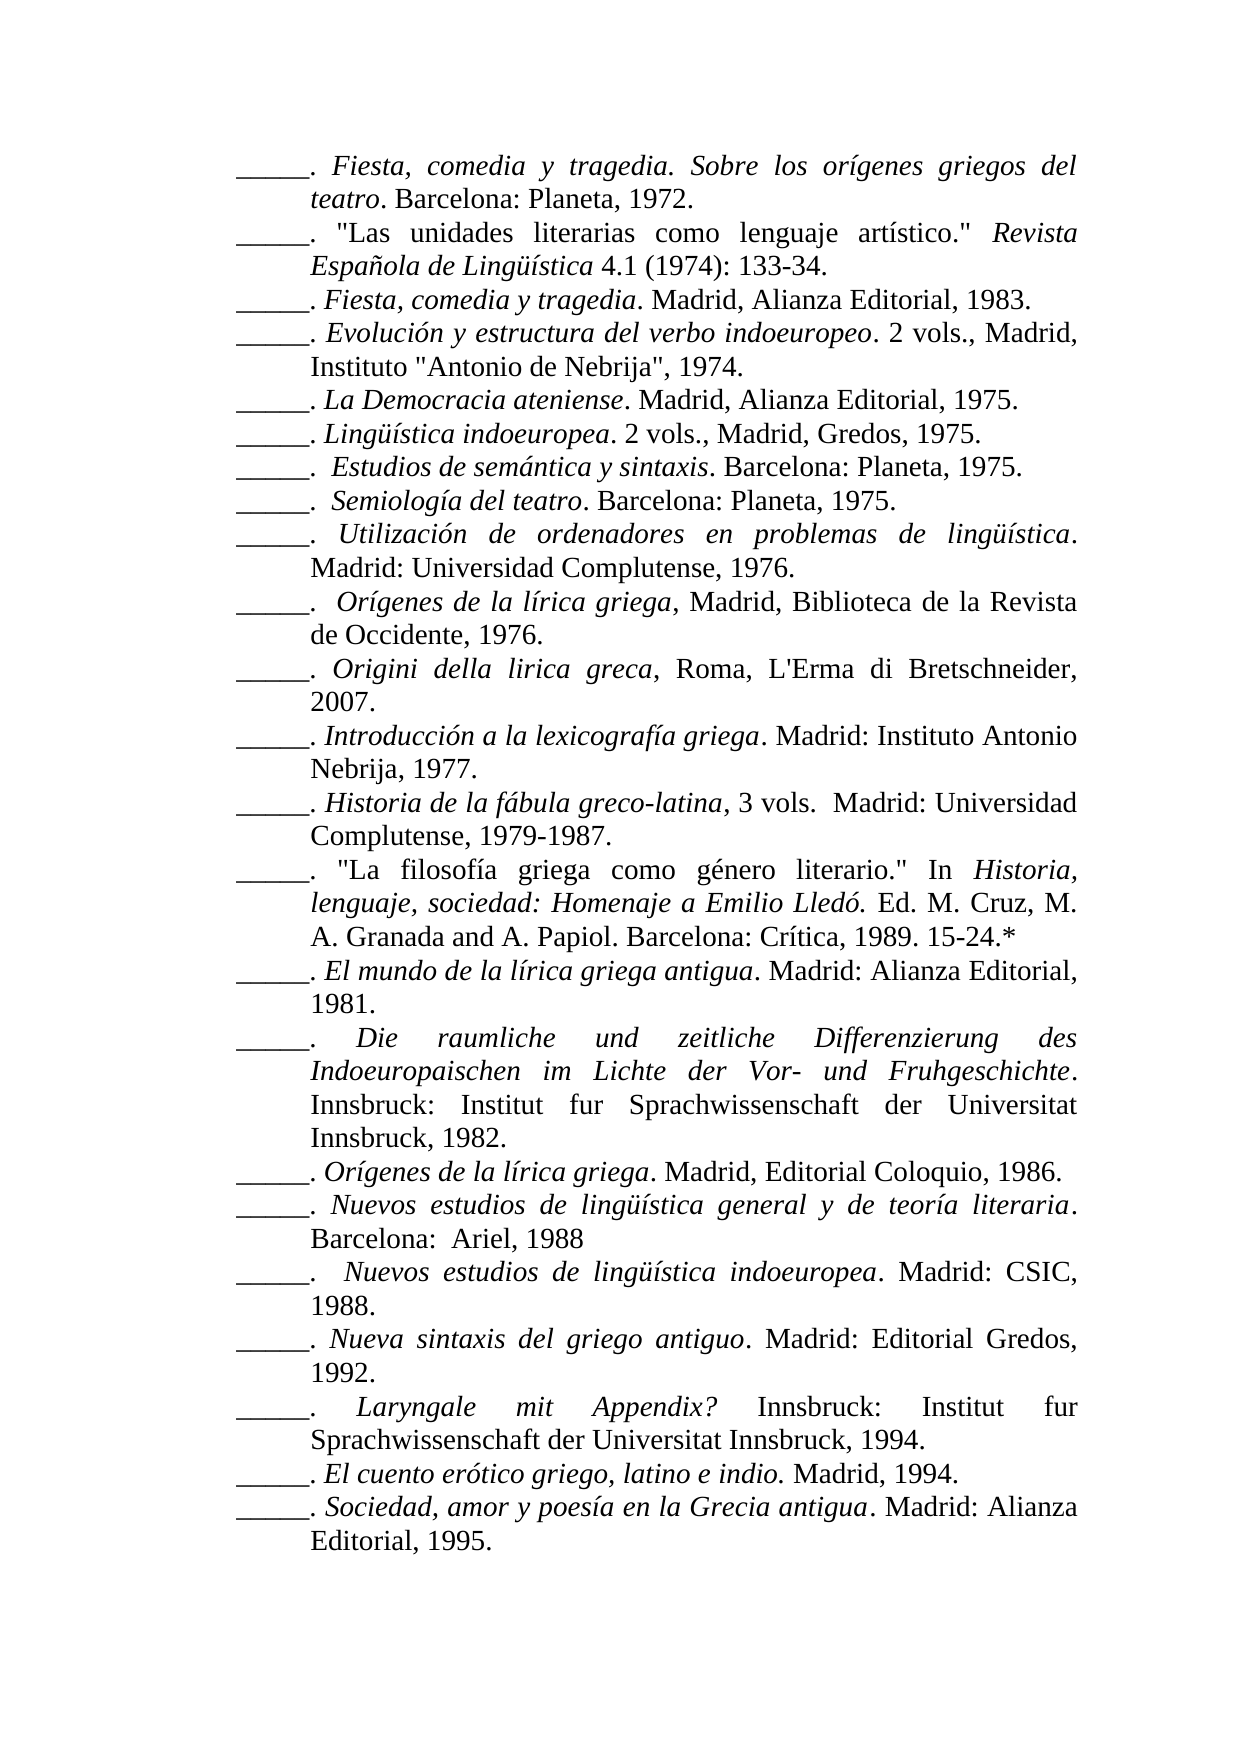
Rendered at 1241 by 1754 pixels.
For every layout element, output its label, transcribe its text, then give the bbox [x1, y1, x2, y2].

text _____. Introducción a la lexicografía griega. Madrid: Instituto Antonio Nebrija, 1977. [236, 718, 1078, 785]
text _____. Evolución y estructura del verbo indoeuropeo. 2 vols., Madrid, Instituto "Antonio de Nebrija", 1974. [236, 315, 1078, 382]
text _____. El mundo de la lírica griega antigua. Madrid: Alianza Editorial, 1981. [236, 953, 1078, 1020]
text _____. Orígenes de la lírica griega, Madrid, Biblioteca de la Revista de Occidente, 1976. [236, 584, 1078, 651]
text _____. Origini della lirica greca, Roma, L'Erma di Bretschneider, 2007. [236, 651, 1078, 718]
text _____. El cuento erótico griego, latino e indio. Madrid, 1994. [236, 1456, 1078, 1489]
text _____. Fiesta, comedia y tragedia. Madrid, Alianza Editorial, 1983. [236, 282, 1078, 315]
text _____. Lingüística indoeuropea. 2 vols., Madrid, Gredos, 1975. [236, 416, 1078, 449]
text _____. Nuevos estudios de lingüística general y de teoría literaria. Barcelona: Ariel, 1988 [236, 1187, 1078, 1254]
text _____. Laryngale mit Appendix? Innsbruck: Institut fur Sprachwissenschaft der Universitat Innsbruck, 1994. [236, 1389, 1078, 1456]
text _____. Estudios de semántica y sintaxis. Barcelona: Planeta, 1975. [236, 449, 1078, 483]
text _____. Historia de la fábula greco-latina, 3 vols. Madrid: Universidad Complutense, 1979-1987. [236, 785, 1078, 852]
text _____. Utilización de ordenadores en problemas de lingüística. Madrid: Universidad Complutense, 1976. [236, 517, 1078, 584]
text _____. "Las unidades literarias como lenguaje artístico." Revista Española de Lingüística 4.1 (1974): 133-34. [236, 215, 1078, 282]
text _____. Sociedad, amor y poesía en la Grecia antigua. Madrid: Alianza Editorial, 1995. [236, 1489, 1078, 1556]
text _____. Semiología del teatro. Barcelona: Planeta, 1975. [236, 483, 1078, 517]
text _____. Fiesta, comedia y tragedia. Sobre los orígenes griegos del teatro. Barcelona: Planeta, 1972. [236, 148, 1078, 215]
text _____. Orígenes de la lírica griega. Madrid, Editorial Coloquio, 1986. [236, 1154, 1078, 1187]
text _____. Nueva sintaxis del griego antiguo. Madrid: Editorial Gredos, 1992. [236, 1322, 1078, 1389]
text _____. Nuevos estudios de lingüística indoeuropea. Madrid: CSIC, 1988. [236, 1254, 1078, 1322]
text _____. La Democracia ateniense. Madrid, Alianza Editorial, 1975. [236, 382, 1078, 416]
text _____. "La filosofía griega como género literario." In Historia, lenguaje, sociedad: Homenaje a Emilio Lledó. Ed. M. Cruz, M. A. Granada and A. Papiol. Barcelona: Crítica, 1989. 15-24.* [236, 852, 1078, 953]
text _____. Die raumliche und zeitliche Differenzierung des Indoeuropaischen im Lichte der Vor- und Fruhgeschichte. Innsbruck: Institut fur Sprachwissenschaft der Universitat Innsbruck, 1982. [236, 1020, 1078, 1154]
